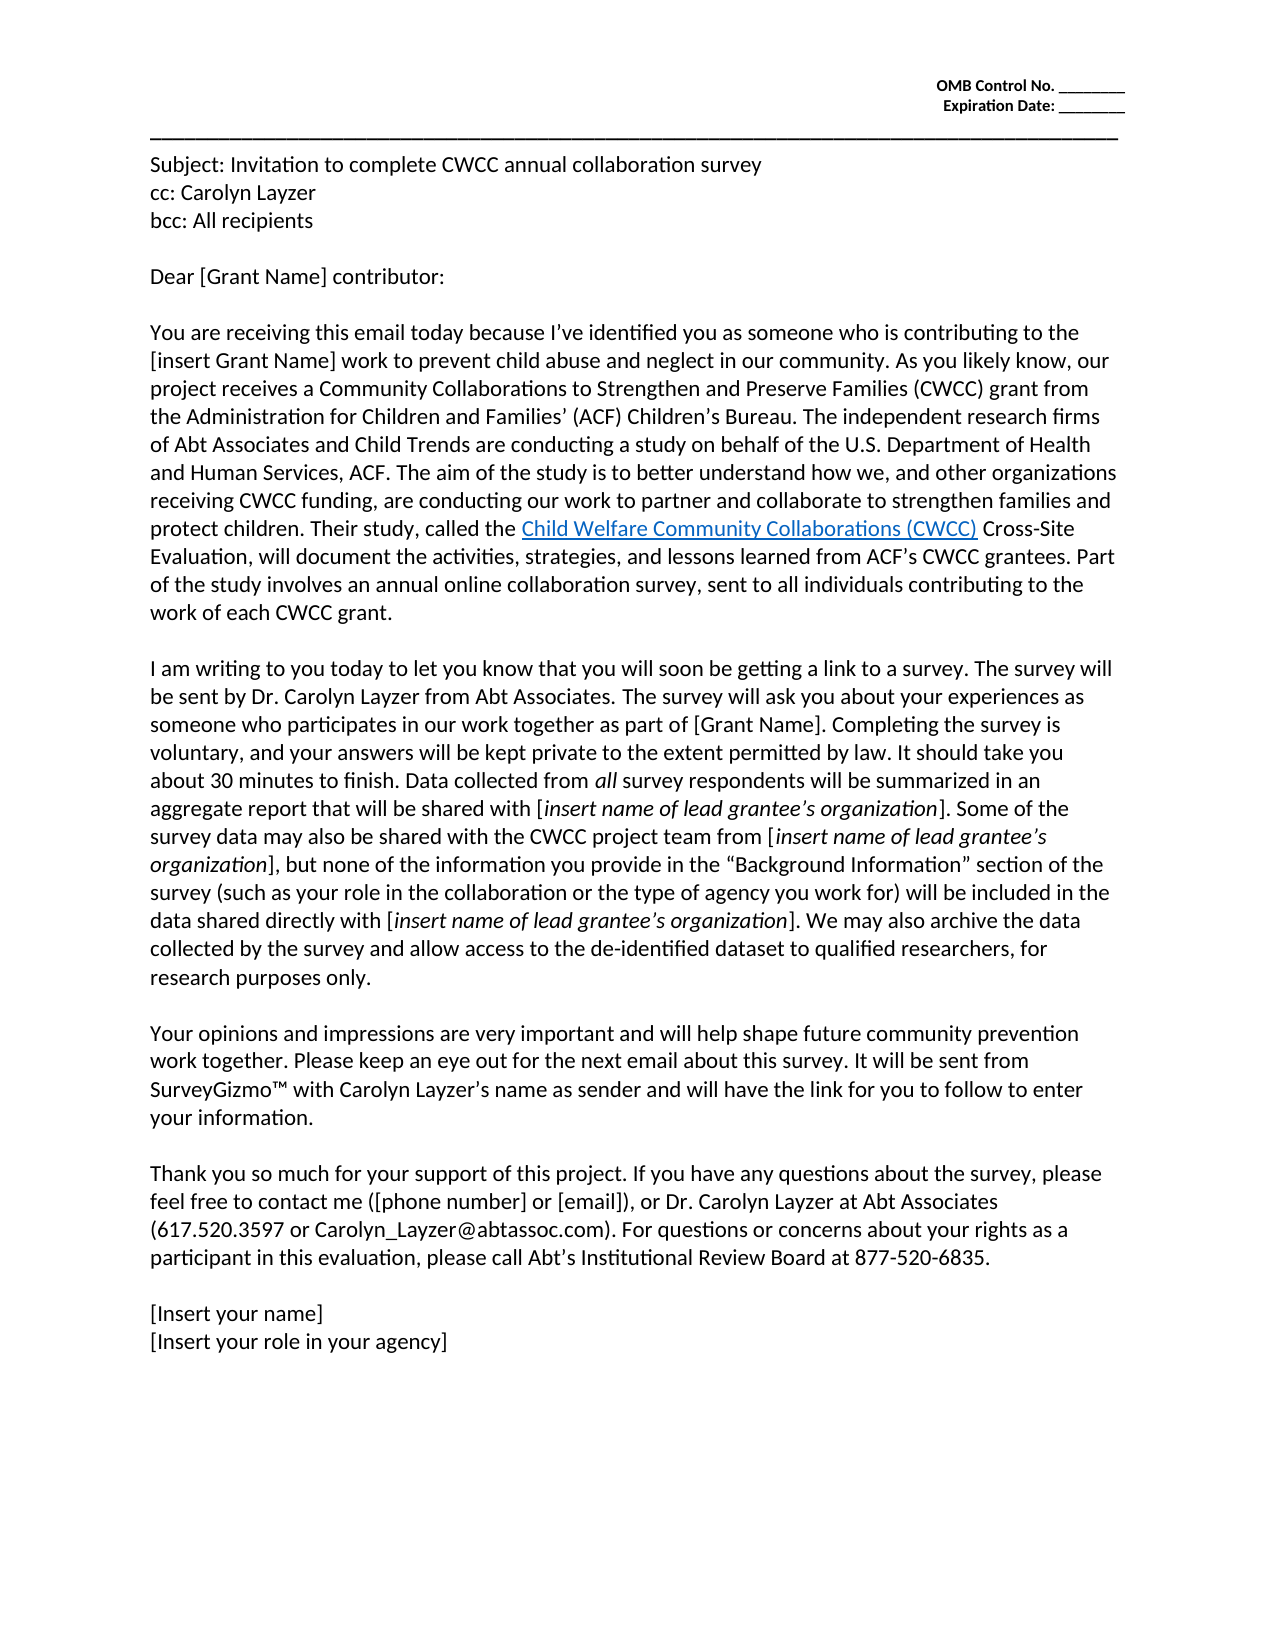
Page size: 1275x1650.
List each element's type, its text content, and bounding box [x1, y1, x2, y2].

text I am writing to you today to let you know that you will soon be getting a link to a survey. The survey will be sent by Dr. Carolyn Layzer from Abt Associates. The survey will ask you about your experiences as someone who participates in our work together as part of [Grant Name]. Completing the survey is voluntary, and your answers will be kept private to the extent permitted by law. It should take you about 30 minutes to finish. Data collected from all survey respondents will be summarized in an aggregate report that will be shared with [insert name of lead grantee’s organization]. Some of the survey data may also be shared with the CWCC project team from [insert name of lead grantee’s organization], but none of the information you provide in the “Background Information” section of the survey (such as your role in the collaboration or the type of agency you work for) will be included in the data shared directly with [insert name of lead grantee’s organization]. We may also archive the data collected by the survey and allow access to the de-identified dataset to qualified researchers, for research purposes only. [150, 654, 1125, 991]
text Subject: Invitation to complete CWCC annual collaboration survey [150, 150, 1125, 178]
text Thank you so much for your support of this project. If you have any questions about the survey, please feel free to contact me ([phone number] or [email]), or Dr. Carolyn Layzer at Abt Associates (617.520.3597 or Carolyn_Layzer@abtassoc.com). For questions or concerns about your rights as a participant in this evaluation, please call Abt’s Institutional Review Board at 877-520-6835. [150, 1159, 1125, 1271]
text [Insert your name] [150, 1299, 1125, 1327]
text bcc: All recipients [150, 206, 1125, 234]
text Dear [Grant Name] contributor: [150, 262, 1125, 290]
text Your opinions and impressions are very important and will help shape future community prevention work together. Please keep an eye out for the next email about this survey. It will be sent from SurveyGizmo™ with Carolyn Layzer’s name as sender and will have the link for you to follow to enter your information. [150, 1019, 1125, 1131]
text cc: Carolyn Layzer [150, 178, 1125, 206]
text [Insert your role in your agency] [150, 1327, 1125, 1355]
text You are receiving this email today because I’ve identified you as someone who is contributing to the [insert Grant Name] work to prevent child abuse and neglect in our community. As you likely know, our project receives a Community Collaborations to Strengthen and Preserve Families (CWCC) grant from the Administration for Children and Families’ (ACF) Children’s Bureau. The independent research firms of Abt Associates and Child Trends are conducting a study on behalf of the U.S. Department of Health and Human Services, ACF. The aim of the study is to better understand how we, and other organizations receiving CWCC funding, are conducting our work to partner and collaborate to strengthen families and protect children. Their study, called the Child Welfare Community Collaborations (CWCC) Cross-Site Evaluation, will document the activities, strategies, and lessons learned from ACF’s CWCC grantees. Part of the study involves an annual online collaboration survey, sent to all individuals contributing to the work of each CWCC grant. [150, 318, 1125, 626]
